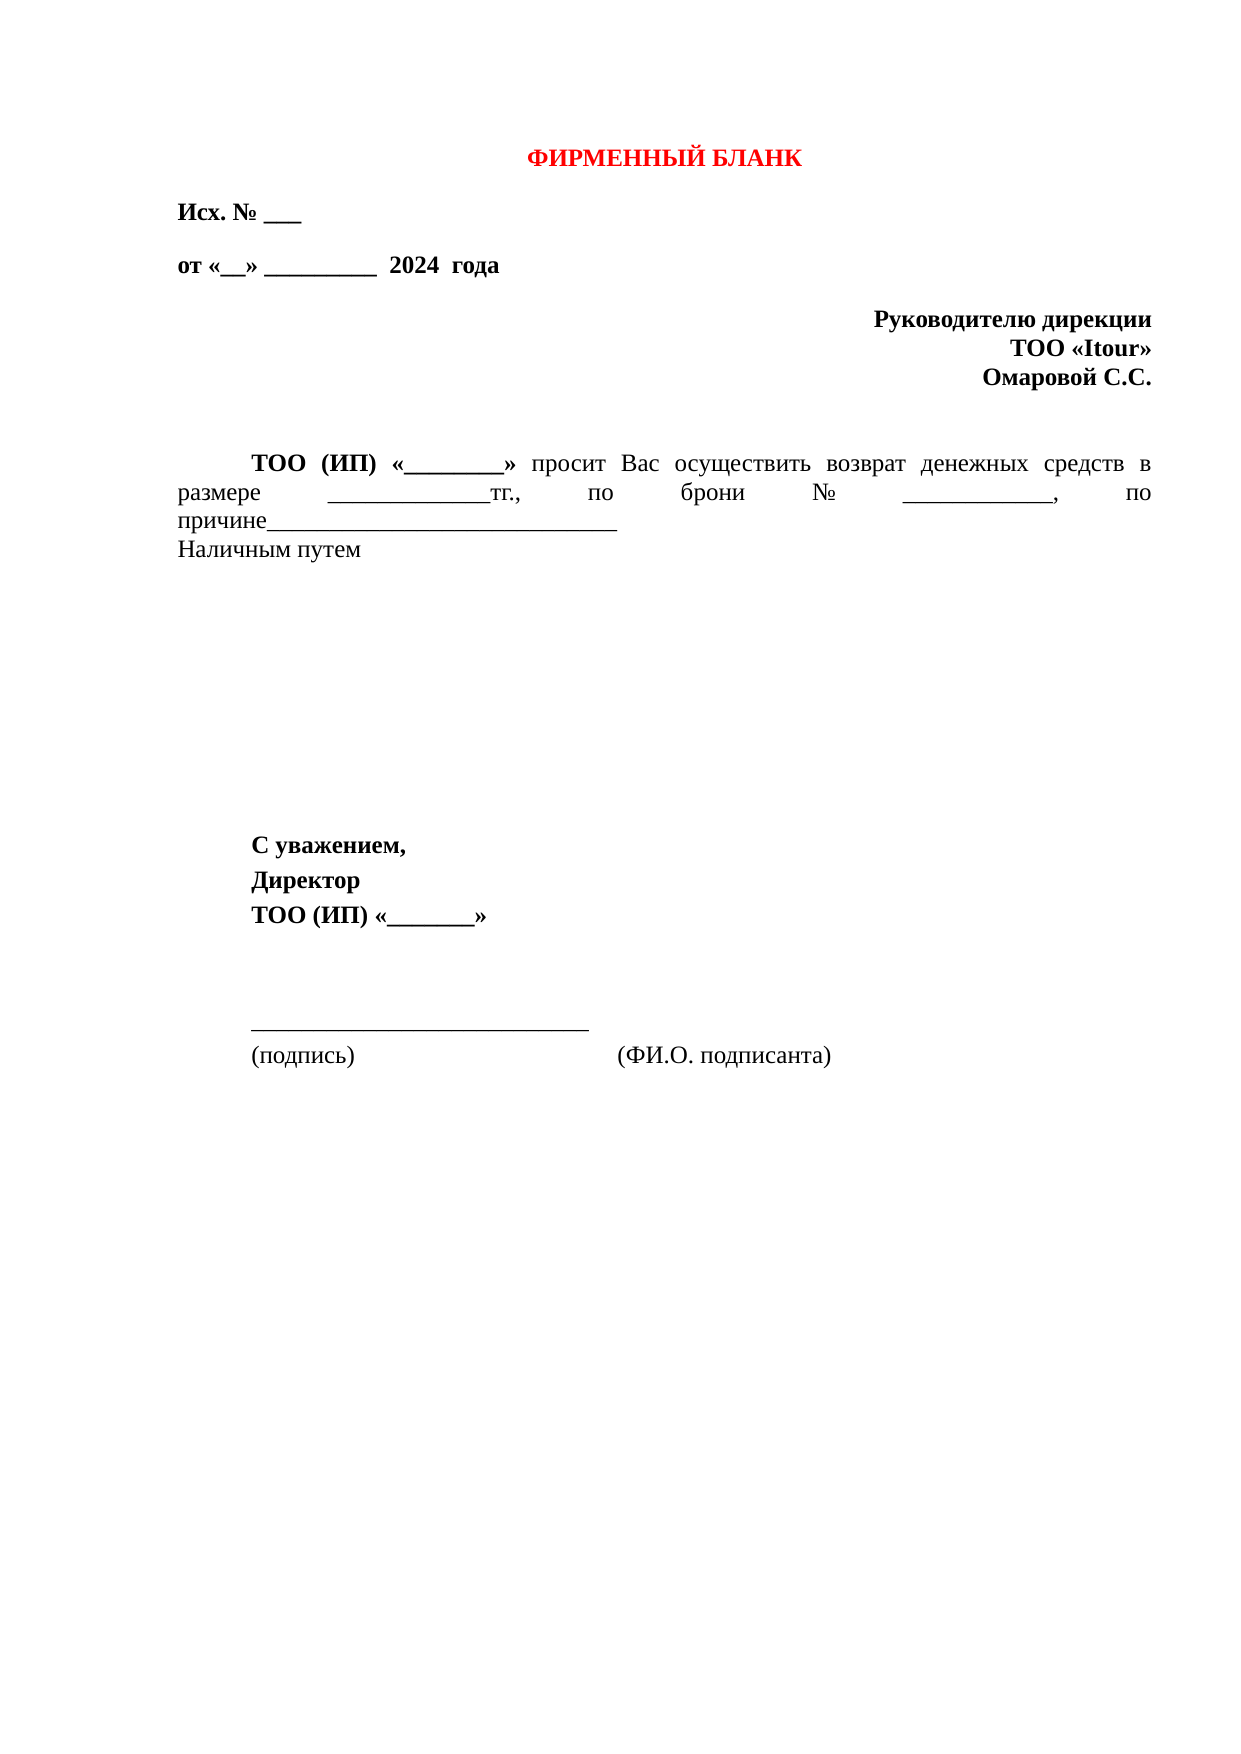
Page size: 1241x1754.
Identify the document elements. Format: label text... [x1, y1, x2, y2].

text (подпись) (ФИ.О. подписанта) [177, 1040, 1152, 1069]
text Омаровой С.С. [768, 362, 1152, 391]
text ___________________________ [177, 1005, 1152, 1034]
text Руководителю дирекции [768, 304, 1152, 333]
text С уважением, [177, 831, 1152, 859]
text ФИРМЕННЫЙ БЛАНК [177, 143, 1152, 172]
text от «__» _________ 2024 года [177, 251, 1152, 279]
text Исх. № ___ [177, 197, 1152, 226]
text Директор [177, 866, 1152, 894]
text ТОО «Itour» [768, 333, 1152, 362]
text Наличным путем [177, 534, 1152, 563]
text ТОО (ИП) «_______» [177, 901, 1152, 929]
text ТОО (ИП) «________» просит Вас осуществить возврат денежных средств в размере _____________тг., по брони № ____________, по причине____________________________ [177, 448, 1152, 534]
